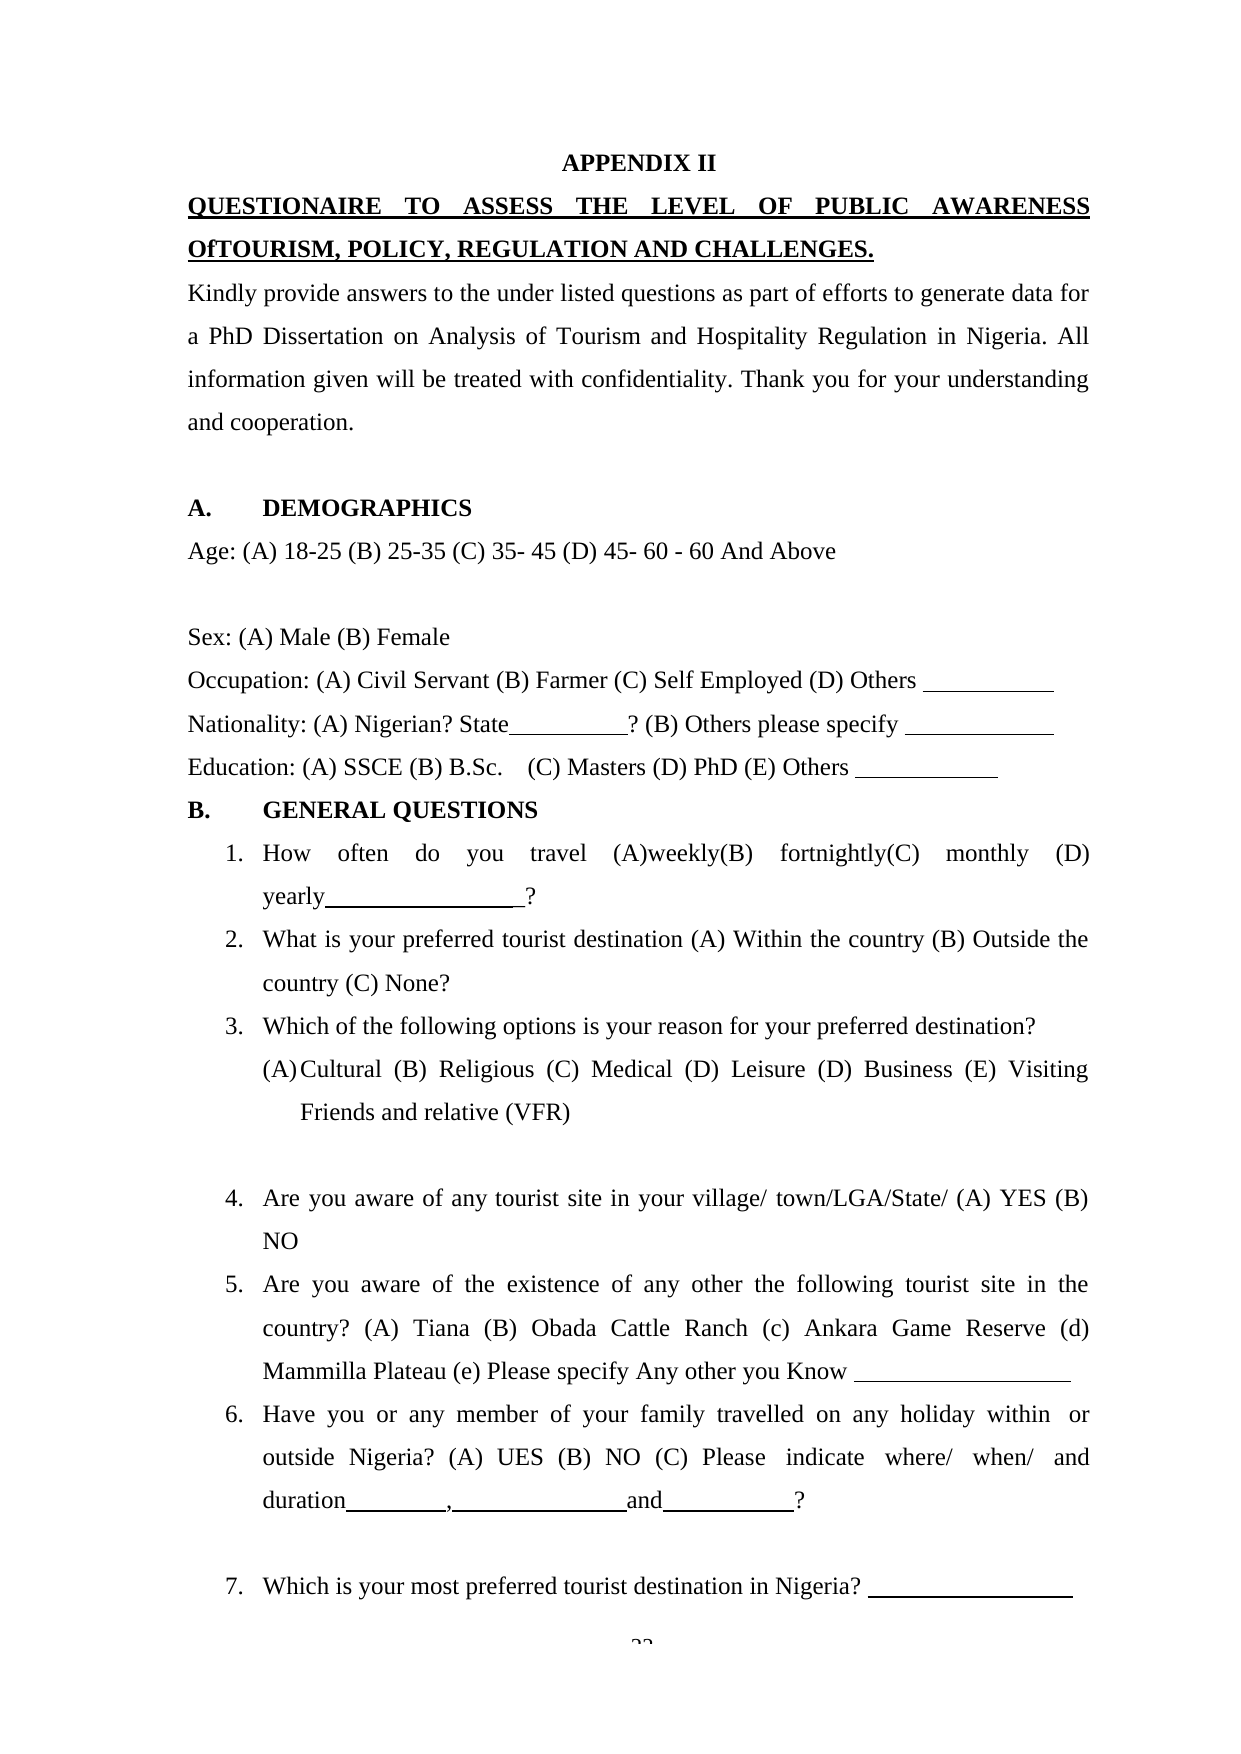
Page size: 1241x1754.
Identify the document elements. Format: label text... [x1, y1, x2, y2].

subtitle DEMOGRAPHICS [187, 493, 1132, 522]
text Sex: (A) Male (B) Female [187, 622, 1132, 651]
text Occupation: (A) Civil Servant (B) Farmer (C) Self Employed (D) Others Nationality: (A) Nigerian? State ? (B) Others please specify Education: (A) SSCE (B) B.Sc. (C) Masters (D) PhD (E) Others [187, 666, 1054, 781]
subtitle APPENDIX II [562, 148, 1132, 177]
list What is your preferred tourist destination (A) Within the country (B) Outside the country (C) None? [225, 924, 1090, 996]
text Age: (A) 18-25 (B) 25-35 (C) 35- 45 (D) 45- 60 - 60 And Above [187, 536, 1132, 565]
list Which is your most preferred tourist destination in Nigeria? [225, 1571, 1132, 1600]
list Cultural (B) Religious (C) Medical (D) Leisure (D) Business (E) Visiting Friends and relative (VFR) [262, 1054, 1090, 1126]
list Are you aware of any tourist site in your village/ town/LGA/State/ (A) YES (B) NO [225, 1183, 1090, 1255]
list Which of the following options is your reason for your preferred destination? [225, 1011, 1132, 1039]
subtitle GENERAL QUESTIONS [187, 795, 1132, 824]
list Are you aware of the existence of any other the following tourist site in the country? (A) Tiana (B) Obada Cattle Ranch (c) Ankara Game Reserve (d) Mammilla Plateau (e) Please specify Any other you Know [225, 1269, 1090, 1384]
list How often do you travel (A)weekly(B) fortnightly(C) monthly (D) yearly _? [225, 838, 1090, 910]
text QUESTIONAIRE TO ASSESS THE LEVEL OF PUBLIC AWARENESS OfTOURISM, POLICY, REGULATION AND CHALLENGES. [187, 217, 1090, 263]
text Kindly provide answers to the under listed questions as part of efforts to generate data for a PhD Dissertation on Analysis of Tourism and Hospitality Regulation in Nigeria. All information given will be treated with confidentiality. Thank you for your understanding and cooperation. [187, 278, 1091, 436]
list Have you or any member of your family travelled on any holiday within or outside Nigeria? (A) UES (B) NO (C) Please indicate where/ when/ and duration , and ? [225, 1399, 1090, 1514]
text QUESTIONAIRE TO ASSESS THE LEVEL OF PUBLIC AWARENESS OfTOURISM, POLICY, REGULATION AND CHALLENGES. [187, 191, 1090, 216]
